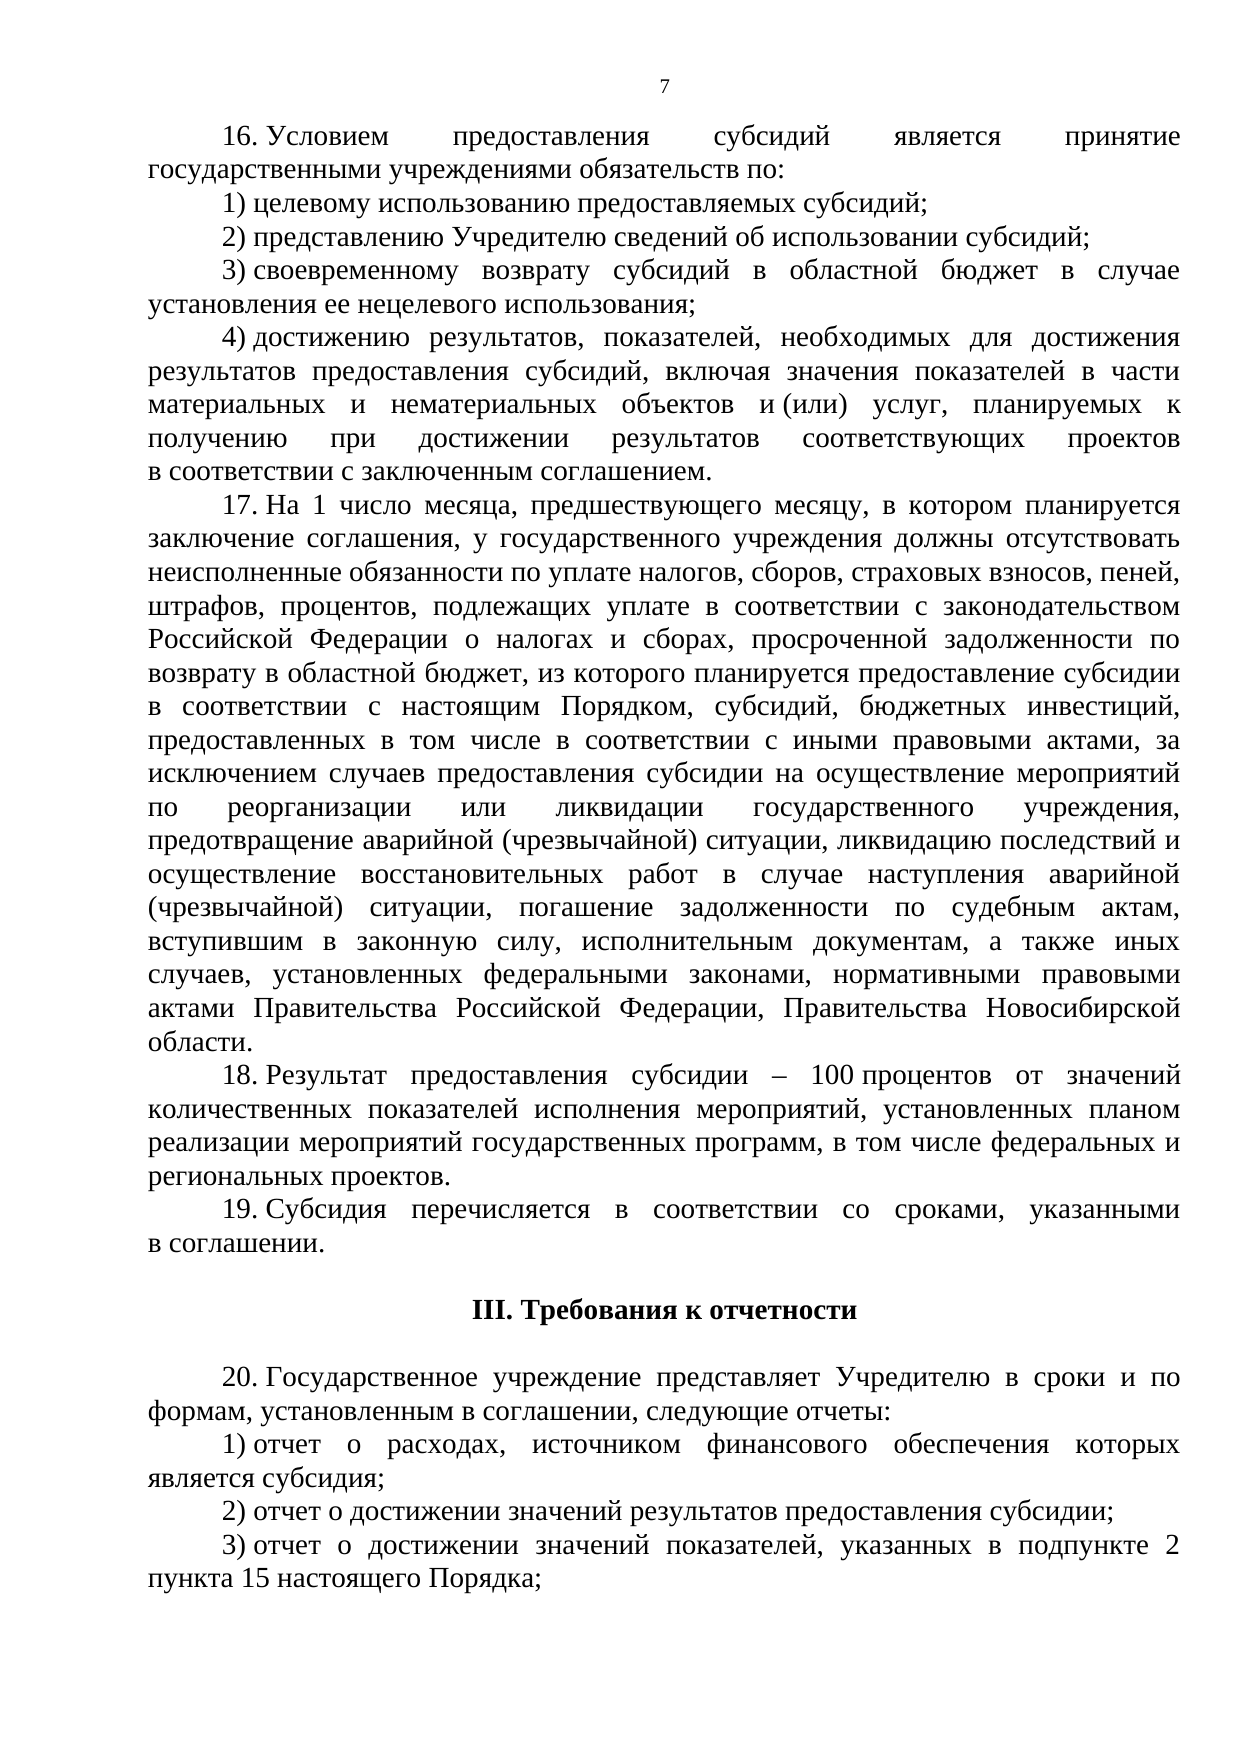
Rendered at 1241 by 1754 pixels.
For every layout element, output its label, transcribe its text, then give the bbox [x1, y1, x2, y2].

text III. Требования к отчетности [148, 1292, 1181, 1326]
text 17. На 1 число месяца, предшествующего месяцу, в котором планируется заключение соглашения, у государственного учреждения должны отсутствовать неисполненные обязанности по уплате налогов, сборов, страховых взносов, пеней, штрафов, процентов, подлежащих уплате в соответствии с законодательством Российской Федерации о налогах и сборах, просроченной задолженности по возврату в областной бюджет, из которого планируется предоставление субсидии в соответствии с настоящим Порядком, субсидий, бюджетных инвестиций, предоставленных в том числе в соответствии с иными правовыми актами, за исключением случаев предоставления субсидии на осуществление мероприятий по реорганизации или ликвидации государственного учреждения, предотвращение аварийной (чрезвычайной) ситуации, ликвидацию последствий и осуществление восстановительных работ в случае наступления аварийной (чрезвычайной) ситуации, погашение задолженности по судебным актам, вступившим в законную силу, исполнительным документам, а также иных случаев, установленных федеральными законами, нормативными правовыми актами Правительства Российской Федерации, Правительства Новосибирской области. [148, 487, 1181, 1057]
text 16. Условием предоставления субсидий является принятие государственными учреждениями обязательств по: [148, 118, 1181, 185]
text 2) отчет о достижении значений результатов предоставления субсидии; [148, 1493, 1181, 1527]
text 3) отчет о достижении значений показателей, указанных в подпункте 2 пункта 15 настоящего Порядка; [148, 1527, 1181, 1594]
text 3) своевременному возврату субсидий в областной бюджет в случае установления ее нецелевого использования; [148, 252, 1181, 319]
text 1) целевому использованию предоставляемых субсидий; [148, 185, 1181, 219]
text 4) достижению результатов, показателей, необходимых для достижения результатов предоставления субсидий, включая значения показателей в части материальных и нематериальных объектов и (или) услуг, планируемых к получению при достижении результатов соответствующих проектов в соответствии с заключенным соглашением. [148, 319, 1181, 487]
text 20. Государственное учреждение представляет Учредителю в сроки и по формам, установленным в соглашении, следующие отчеты: [148, 1359, 1181, 1426]
text 19. Субсидия перечисляется в соответствии со сроками, указанными в соглашении. [148, 1191, 1181, 1258]
text 1) отчет о расходах, источником финансового обеспечения которых является субсидия; [148, 1426, 1181, 1493]
text 2) представлению Учредителю сведений об использовании субсидий; [148, 219, 1181, 252]
text 18. Результат предоставления субсидии – 100 процентов от значений количественных показателей исполнения мероприятий, установленных планом реализации мероприятий государственных программ, в том числе федеральных и региональных проектов. [148, 1057, 1181, 1191]
